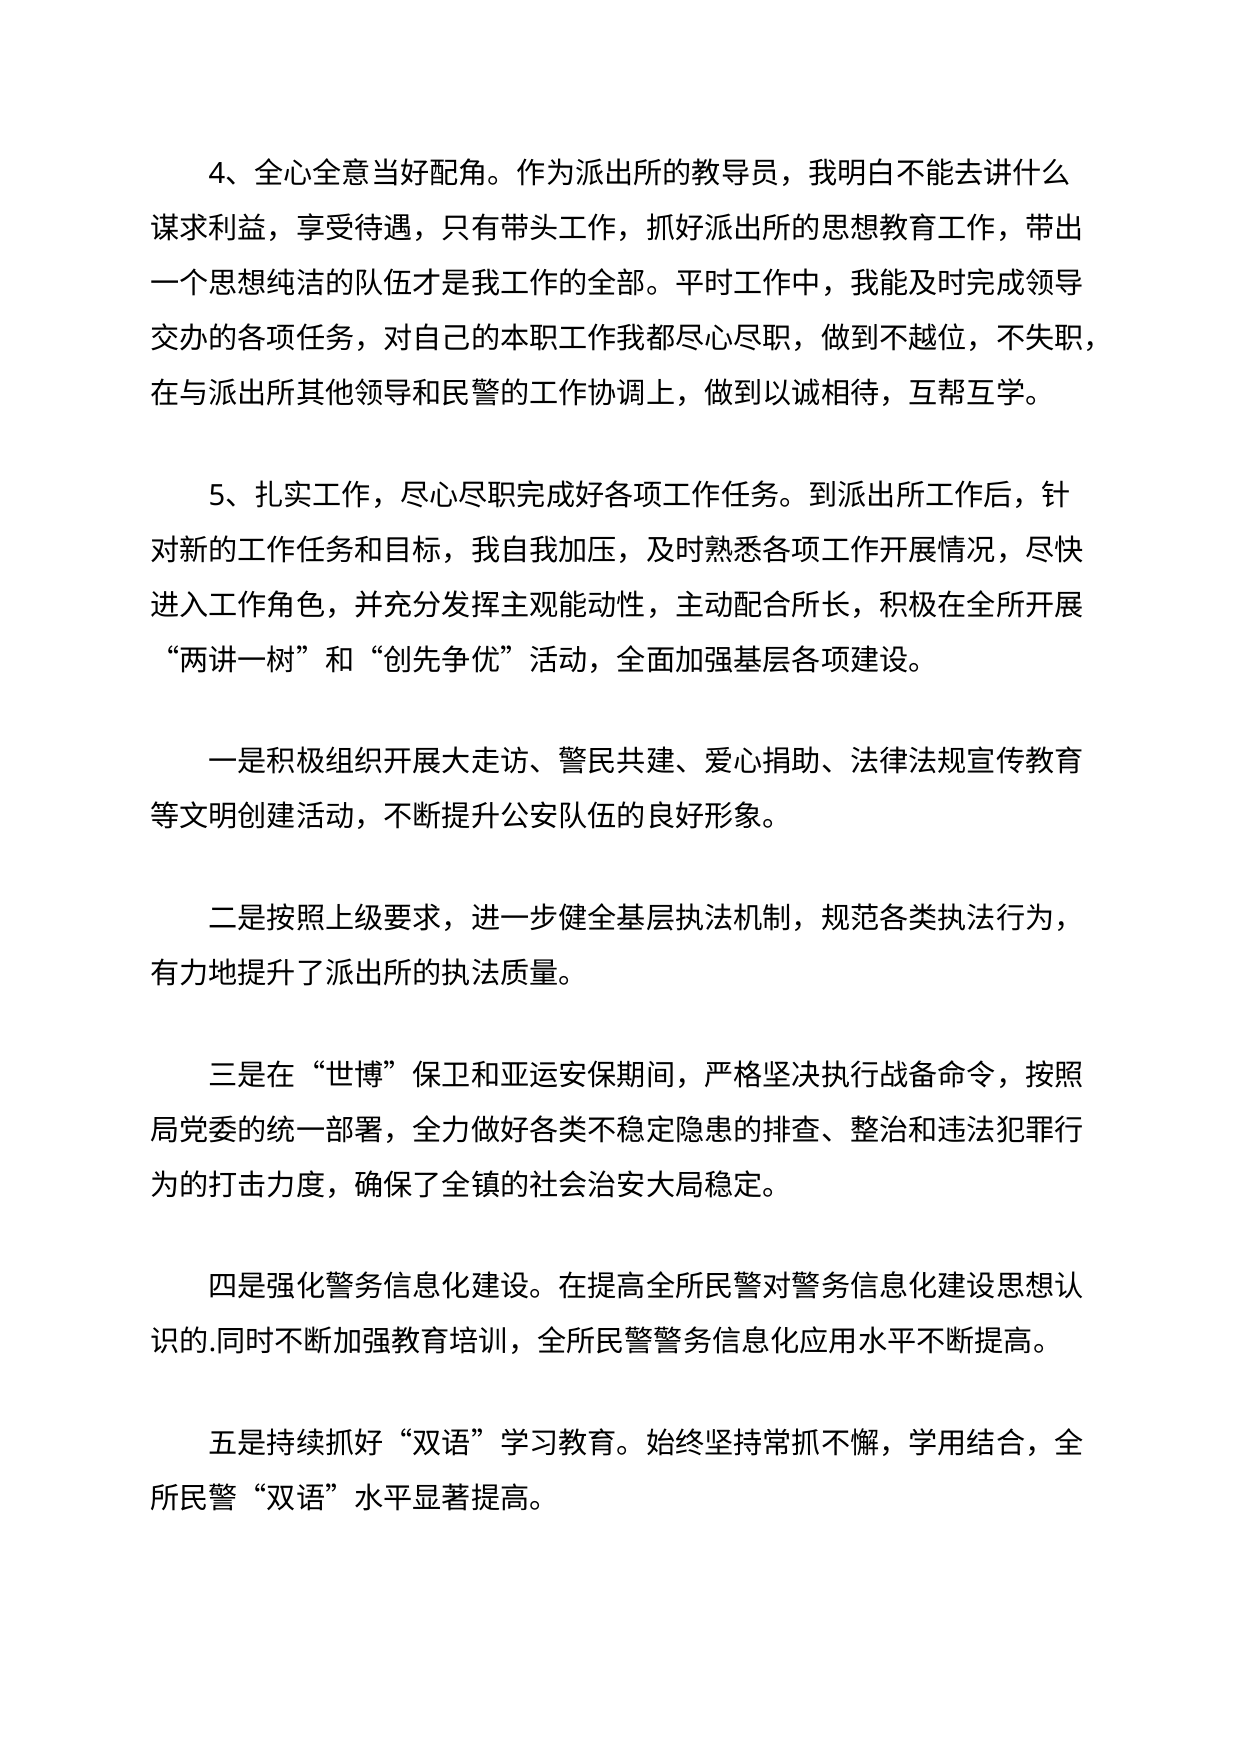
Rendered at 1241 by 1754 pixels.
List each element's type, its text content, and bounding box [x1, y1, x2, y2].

text 4、全心全意当好配角。作为派出所的教导员，我明白不能去讲什么谋求利益，享受待遇，只有带头工作，抓好派出所的思想教育工作，带出一个思想纯洁的队伍才是我工作的全部。平时工作中，我能及时完成领导交办的各项任务，对自己的本职工作我都尽心尽职，做到不越位，不失职，在与派出所其他领导和民警的工作协调上，做到以诚相待，互帮互学。 [150, 150, 1090, 412]
text 四是强化警务信息化建设。在提高全所民警对警务信息化建设思想认识的.同时不断加强教育培训，全所民警警务信息化应用水平不断提高。 [150, 1263, 1090, 1360]
text 5、扎实工作，尽心尽职完成好各项工作任务。到派出所工作后，针对新的工作任务和目标，我自我加压，及时熟悉各项工作开展情况，尽快进入工作角色，并充分发挥主观能动性，主动配合所长，积极在全所开展“两讲一树”和“创先争优”活动，全面加强基层各项建设。 [150, 471, 1090, 678]
text 五是持续抓好“双语”学习教育。始终坚持常抓不懈，学用结合，全所民警“双语”水平显著提高。 [150, 1420, 1090, 1517]
text 二是按照上级要求，进一步健全基层执法机制，规范各类执法行为，有力地提升了派出所的执法质量。 [150, 895, 1090, 992]
text 一是积极组织开展大走访、警民共建、爱心捐助、法律法规宣传教育等文明创建活动，不断提升公安队伍的良好形象。 [150, 738, 1090, 835]
text 三是在“世博”保卫和亚运安保期间，严格坚决执行战备命令，按照局党委的统一部署，全力做好各类不稳定隐患的排查、整治和违法犯罪行为的打击力度，确保了全镇的社会治安大局稳定。 [150, 1051, 1090, 1203]
